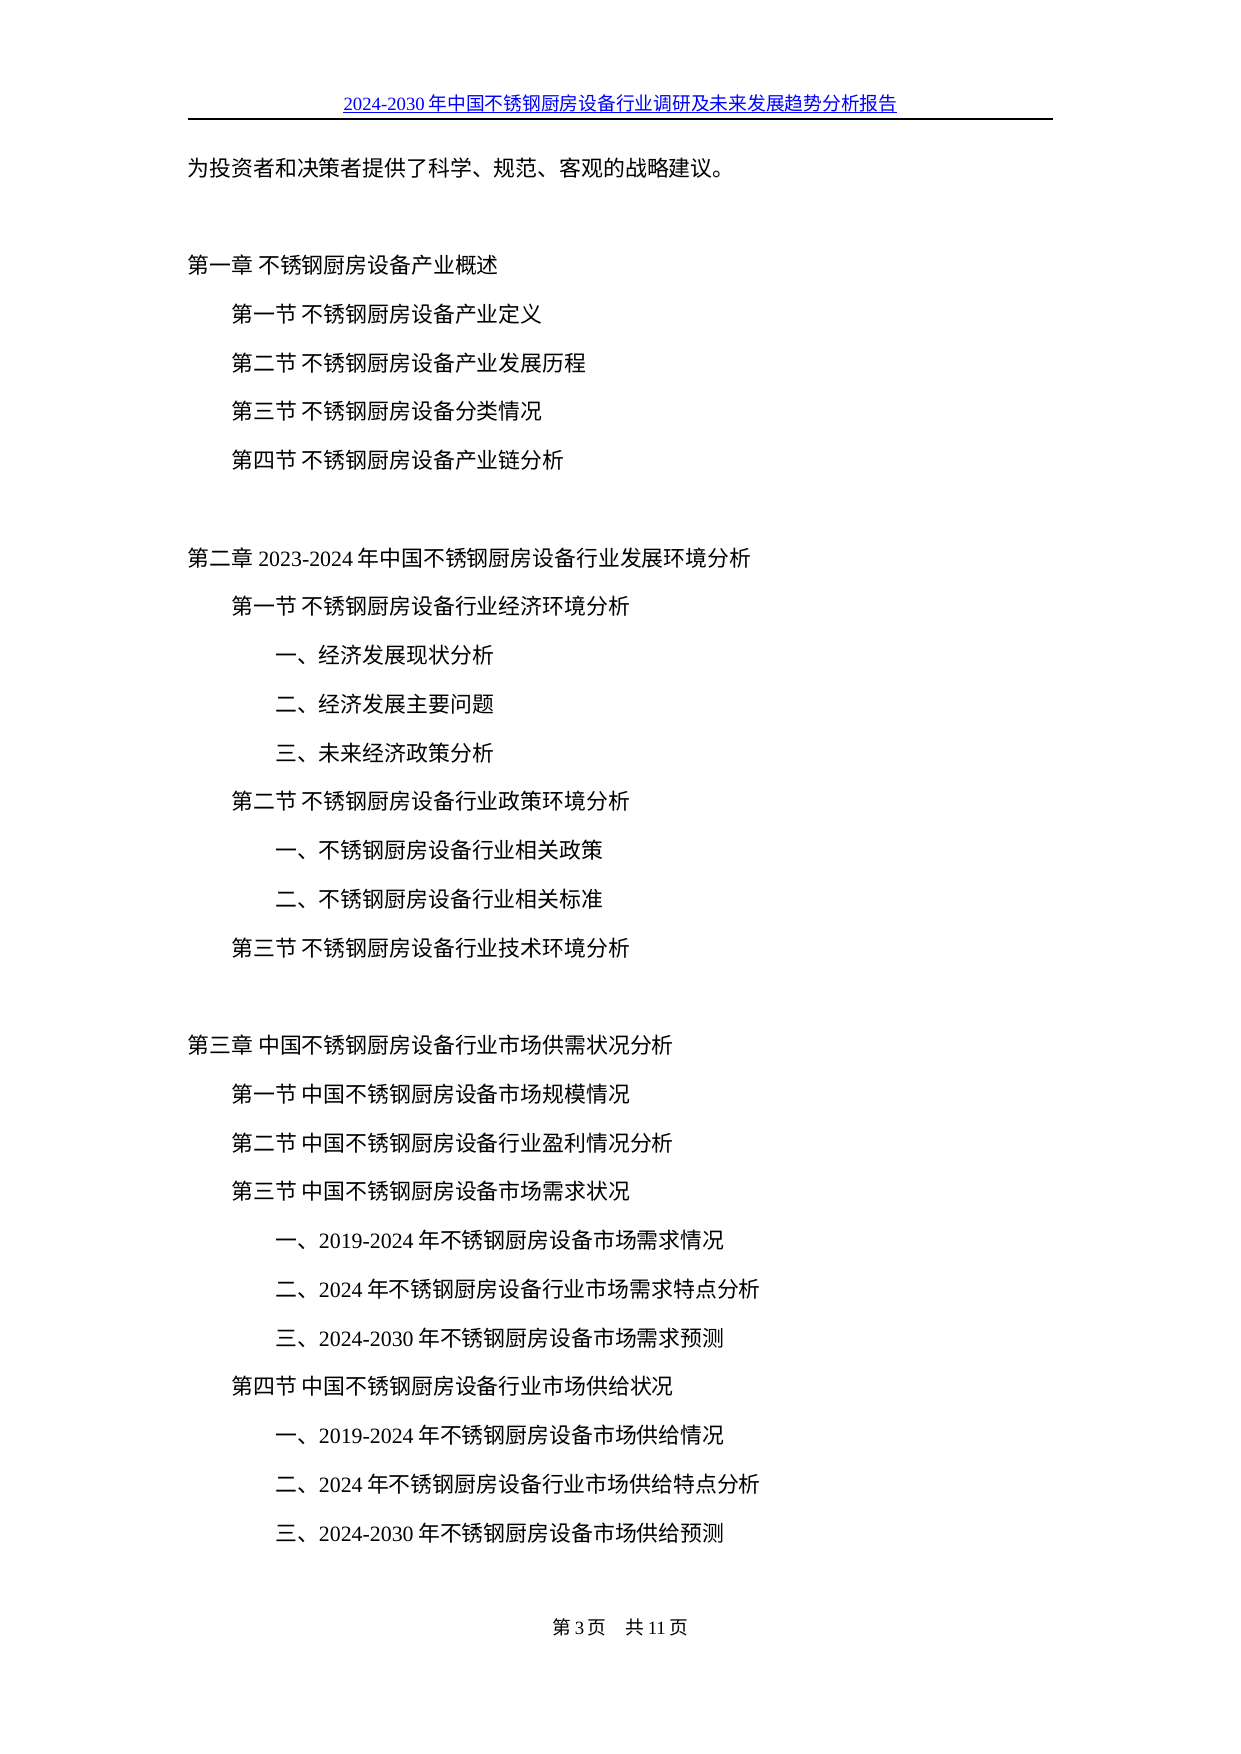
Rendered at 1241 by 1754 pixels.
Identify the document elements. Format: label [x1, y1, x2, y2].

text [187, 150, 1053, 1548]
